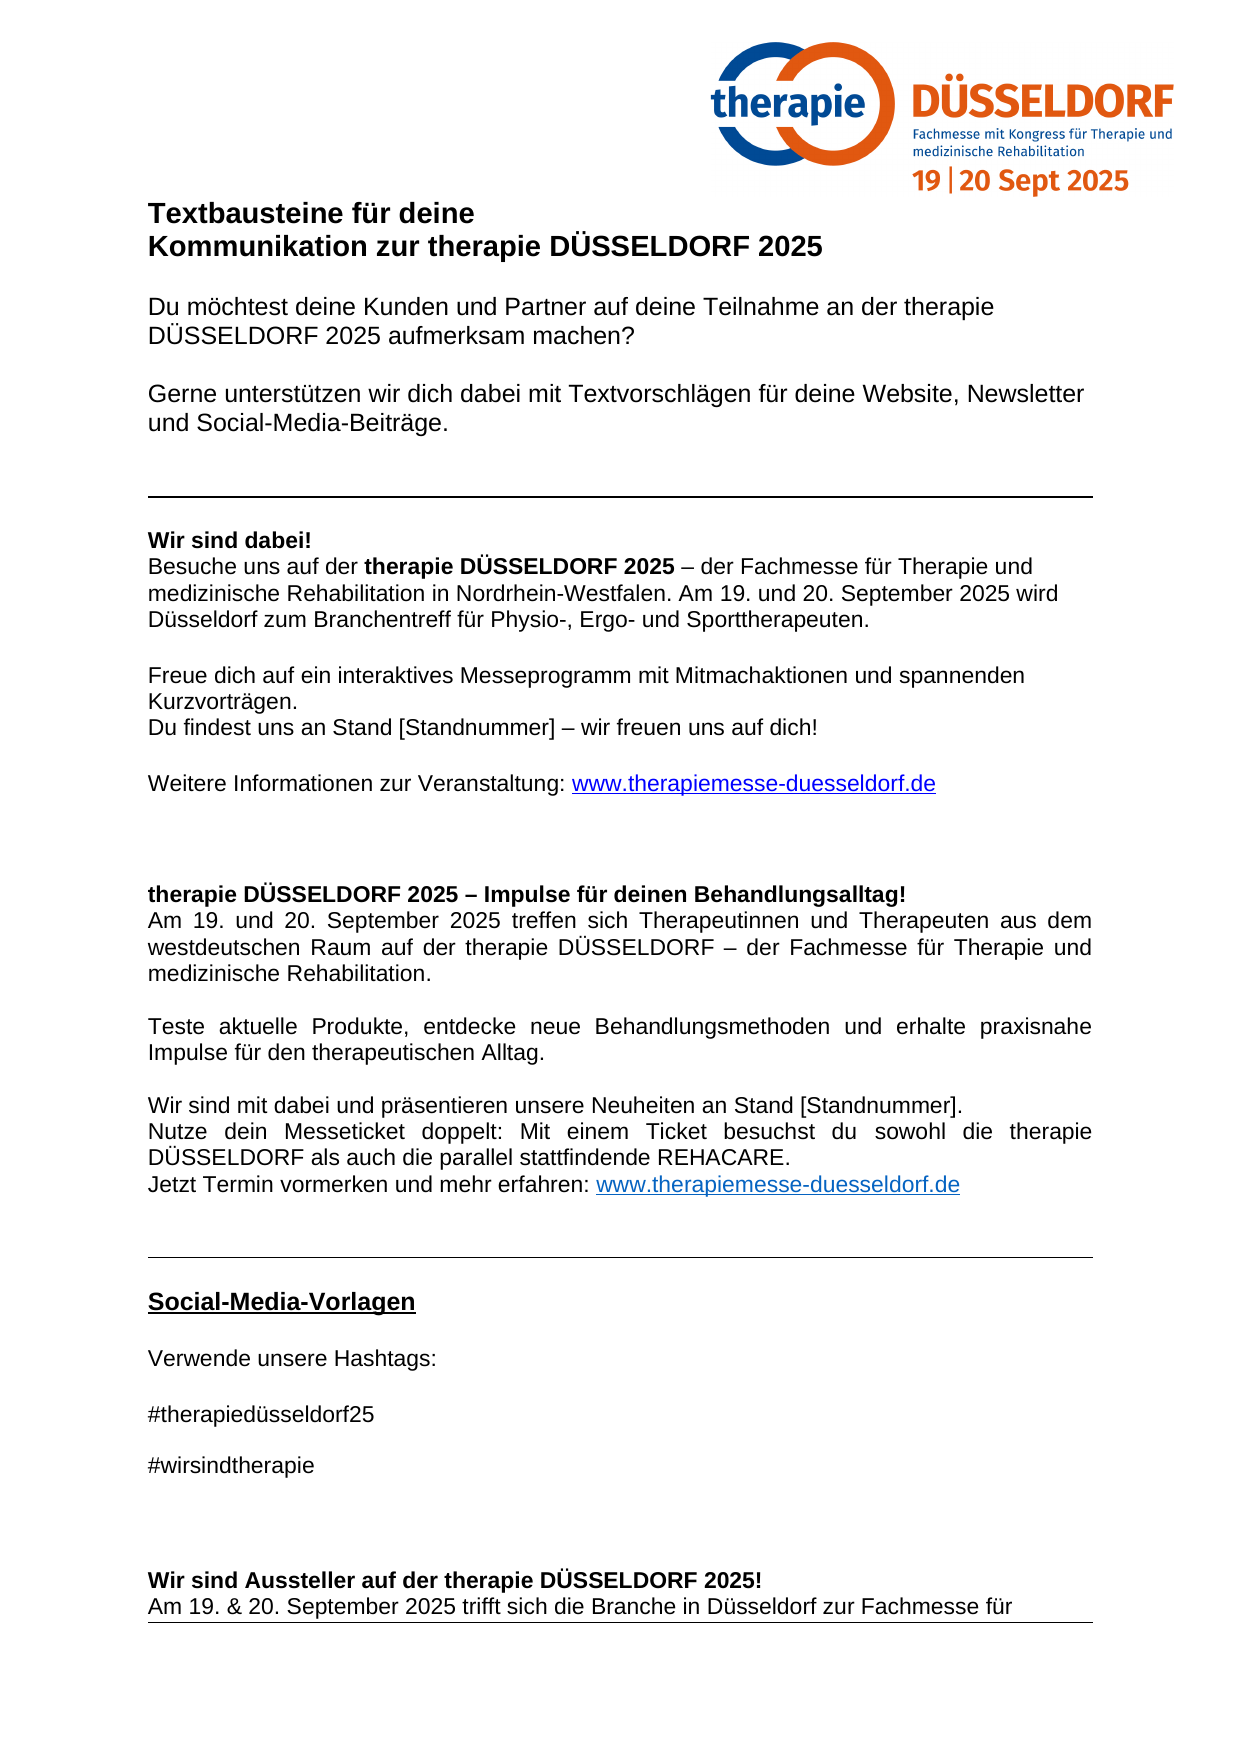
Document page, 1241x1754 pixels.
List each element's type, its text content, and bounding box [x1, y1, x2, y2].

text Social-Media-Vorlagen [148, 1287, 1093, 1316]
text Wir sind dabei! Besuche uns auf der therapie DÜSSELDORF 2025 – der Fachmesse für Therapie und medizinische Rehabilitation in Nordrhein-Westfalen. Am 19. und 20. September 2025 wird Düsseldorf zum Branchentreff für Physio-, Ergo- und Sporttherapeuten. [148, 527, 1093, 632]
text #wirsindtherapie [148, 1452, 1093, 1478]
text Teste aktuelle Produkte, entdecke neue Behandlungsmethoden und erhalte praxisnahe Impulse für den therapeutischen Alltag. [148, 986, 1093, 1065]
text Jetzt Termin vormerken und mehr erfahren: www.therapiemesse-duesseldorf.de [148, 1171, 1093, 1197]
text Am 19. und 20. September 2025 treffen sich Therapeutinnen und Therapeuten aus dem westdeutschen Raum auf der therapie DÜSSELDORF – der Fachmesse für Therapie und medizinische Rehabilitation. [148, 907, 1093, 986]
text #therapiedüsseldorf25 [148, 1401, 1093, 1427]
picture [710, 42, 1174, 197]
text Nutze dein Messeticket doppelt: Mit einem Ticket besuchst du sowohl die therapie DÜSSELDORF als auch die parallel stattfindende REHACARE. [148, 1118, 1093, 1171]
text Wir sind mit dabei und präsentieren unsere Neuheiten an Stand [Standnummer]. [148, 1065, 1093, 1118]
text Freue dich auf ein interaktives Messeprogramm mit Mitmachaktionen und spannenden Kurzvorträgen. Du findest uns an Stand [Standnummer] – wir freuen uns auf dich! [148, 662, 1093, 741]
text Du möchtest deine Kunden und Partner auf deine Teilnahme an der therapie DÜSSELDORF 2025 aufmerksam machen? [148, 292, 1093, 349]
text Verwende unsere Hashtags: [148, 1345, 1093, 1372]
text therapie DÜSSELDORF 2025 – Impulse für deinen Behandlungsalltag! [148, 881, 1093, 907]
text Textbausteine für deine Kommunikation zur therapie DÜSSELDORF 2025 [148, 196, 1093, 263]
text Weitere Informationen zur Veranstaltung: www.therapiemesse-duesseldorf.de [148, 770, 1093, 796]
text Gerne unterstützen wir dich dabei mit Textvorschlägen für deine Website, Newsletter und Social-Media-Beiträge. [148, 379, 1093, 436]
